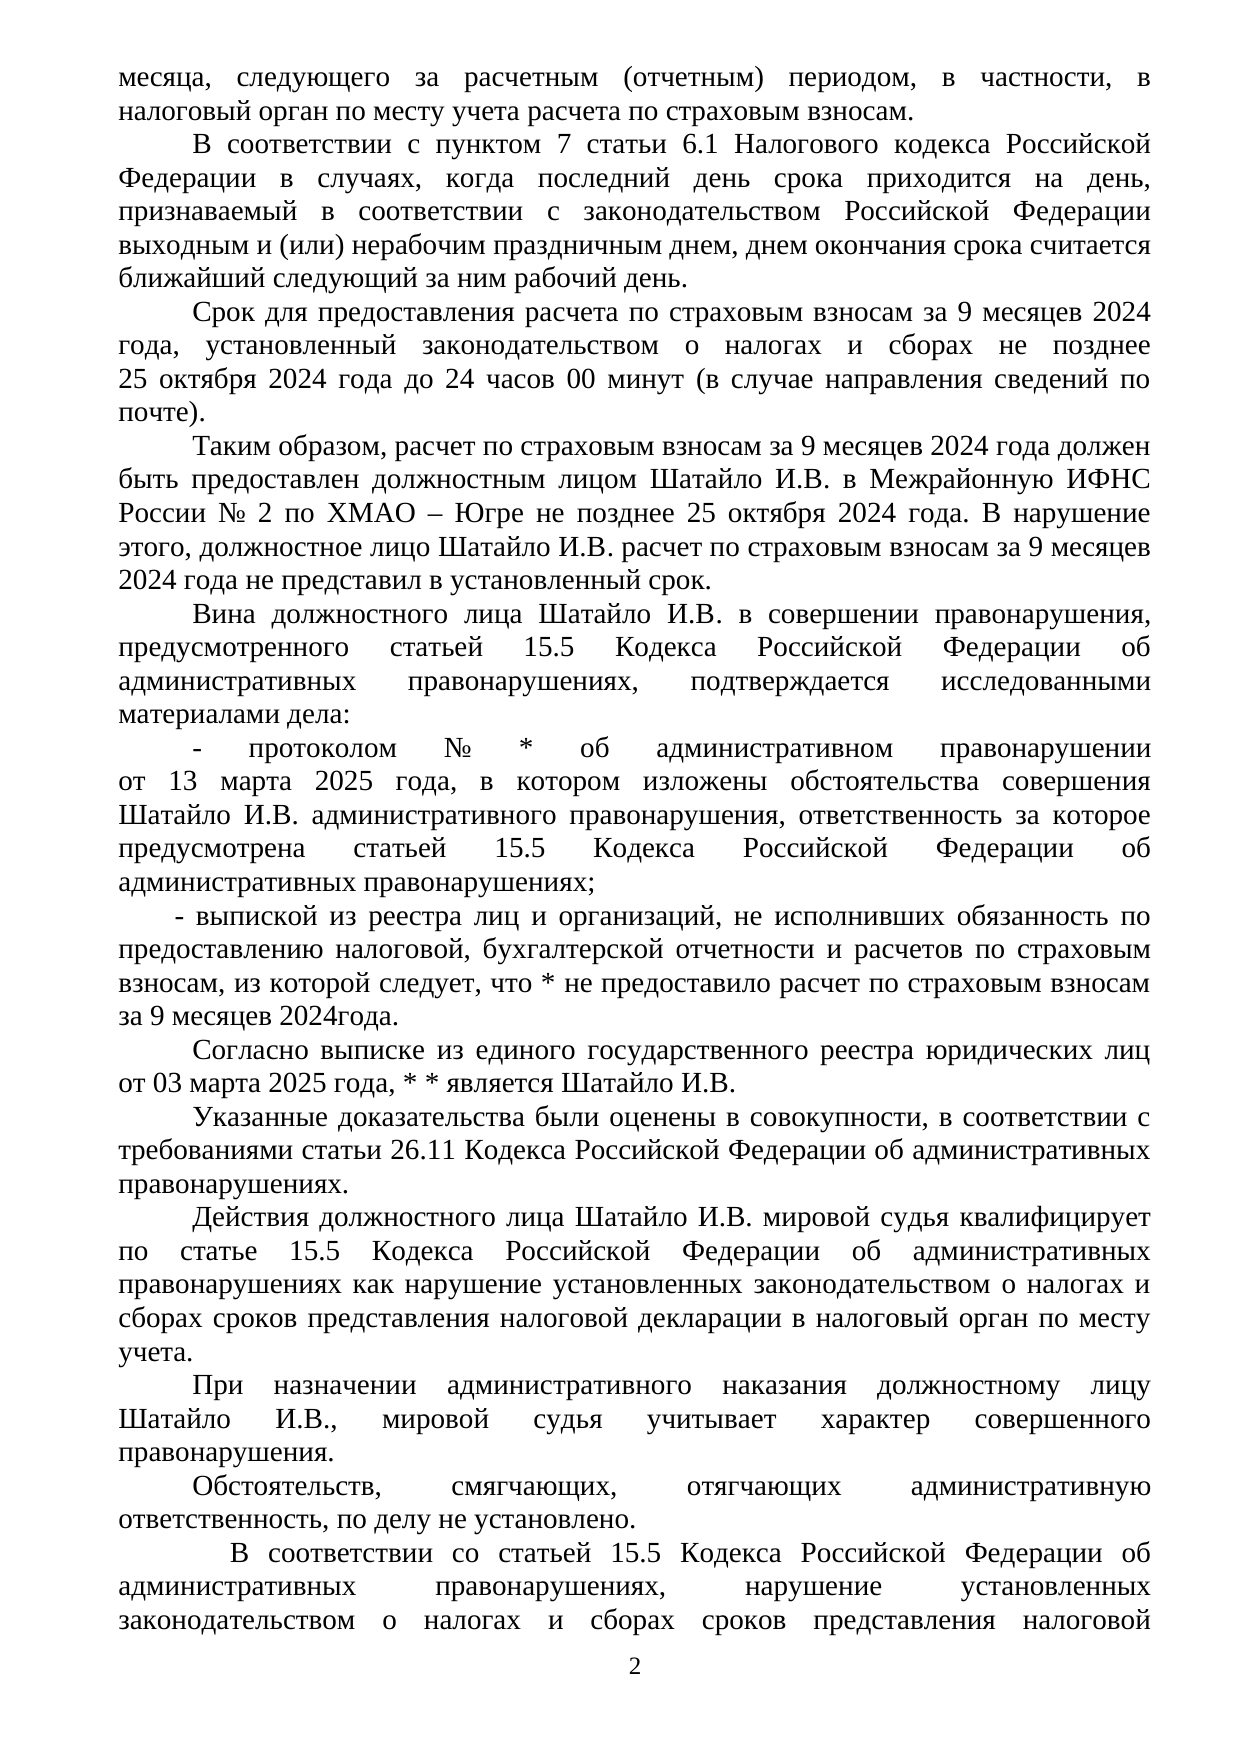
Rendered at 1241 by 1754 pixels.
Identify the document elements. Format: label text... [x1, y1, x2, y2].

text Согласно выписке из единого государственного реестра юридических лиц от 03 марта 2025 года, * * является Шатайло И.В. [118, 1032, 1152, 1099]
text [118, 1535, 1152, 1636]
text Срок для предоставления расчета по страховым взносам за 9 месяцев 2024 года, установленный законодательством о налогах и сборах не позднее 25 октября 2024 года до 24 часов 00 минут (в случае направления сведений по почте). [118, 294, 1152, 428]
text - выпиской из реестра лиц и организаций, не исполнивших обязанность по предоставлению налоговой, бухгалтерской отчетности и расчетов по страховым взносам, из которой следует, что * не предоставило расчет по страховым взносам за 9 месяцев 2024года. [118, 898, 1152, 1032]
text Действия должностного лица Шатайло И.В. мировой судья квалифицирует по статье 15.5 Кодекса Российской Федерации об административных правонарушениях как нарушение установленных законодательством о налогах и сборах сроков представления налоговой декларации в налоговый орган по месту учета. [118, 1199, 1152, 1367]
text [118, 59, 1152, 126]
text Вина должностного лица Шатайло И.В. в совершении правонарушения, предусмотренного статьей 15.5 Кодекса Российской Федерации об административных правонарушениях, подтверждается исследованными материалами дела: [118, 596, 1152, 730]
text Обстоятельств, смягчающих, отягчающих административную ответственность, по делу не установлено. [118, 1468, 1152, 1535]
text - протоколом № * об административном правонарушении от 13 марта 2025 года, в котором изложены обстоятельства совершения Шатайло И.В. административного правонарушения, ответственность за которое предусмотрена статьей 15.5 Кодекса Российской Федерации об административных правонарушениях; [118, 730, 1152, 898]
text Таким образом, расчет по страховым взносам за 9 месяцев 2024 года должен быть предоставлен должностным лицом Шатайло И.В. в Межрайонную ИФНС России № 2 по ХМАО – Югре не позднее 25 октября 2024 года. В нарушение этого, должностное лицо Шатайло И.В. расчет по страховым взносам за 9 месяцев 2024 года не представил в установленный срок. [118, 428, 1152, 596]
text При назначении административного наказания должностному лицу Шатайло И.В., мировой судья учитывает характер совершенного правонарушения. [118, 1367, 1152, 1468]
text Указанные доказательства были оценены в совокупности, в соответствии с требованиями статьи 26.11 Кодекса Российской Федерации об административных правонарушениях. [118, 1099, 1152, 1199]
text В соответствии с пунктом 7 статьи 6.1 Налогового кодекса Российской Федерации в случаях, когда последний день срока приходится на день, признаваемый в соответствии с законодательством Российской Федерации выходным и (или) нерабочим праздничным днем, днем окончания срока считается ближайший следующий за ним рабочий день. [118, 126, 1152, 294]
